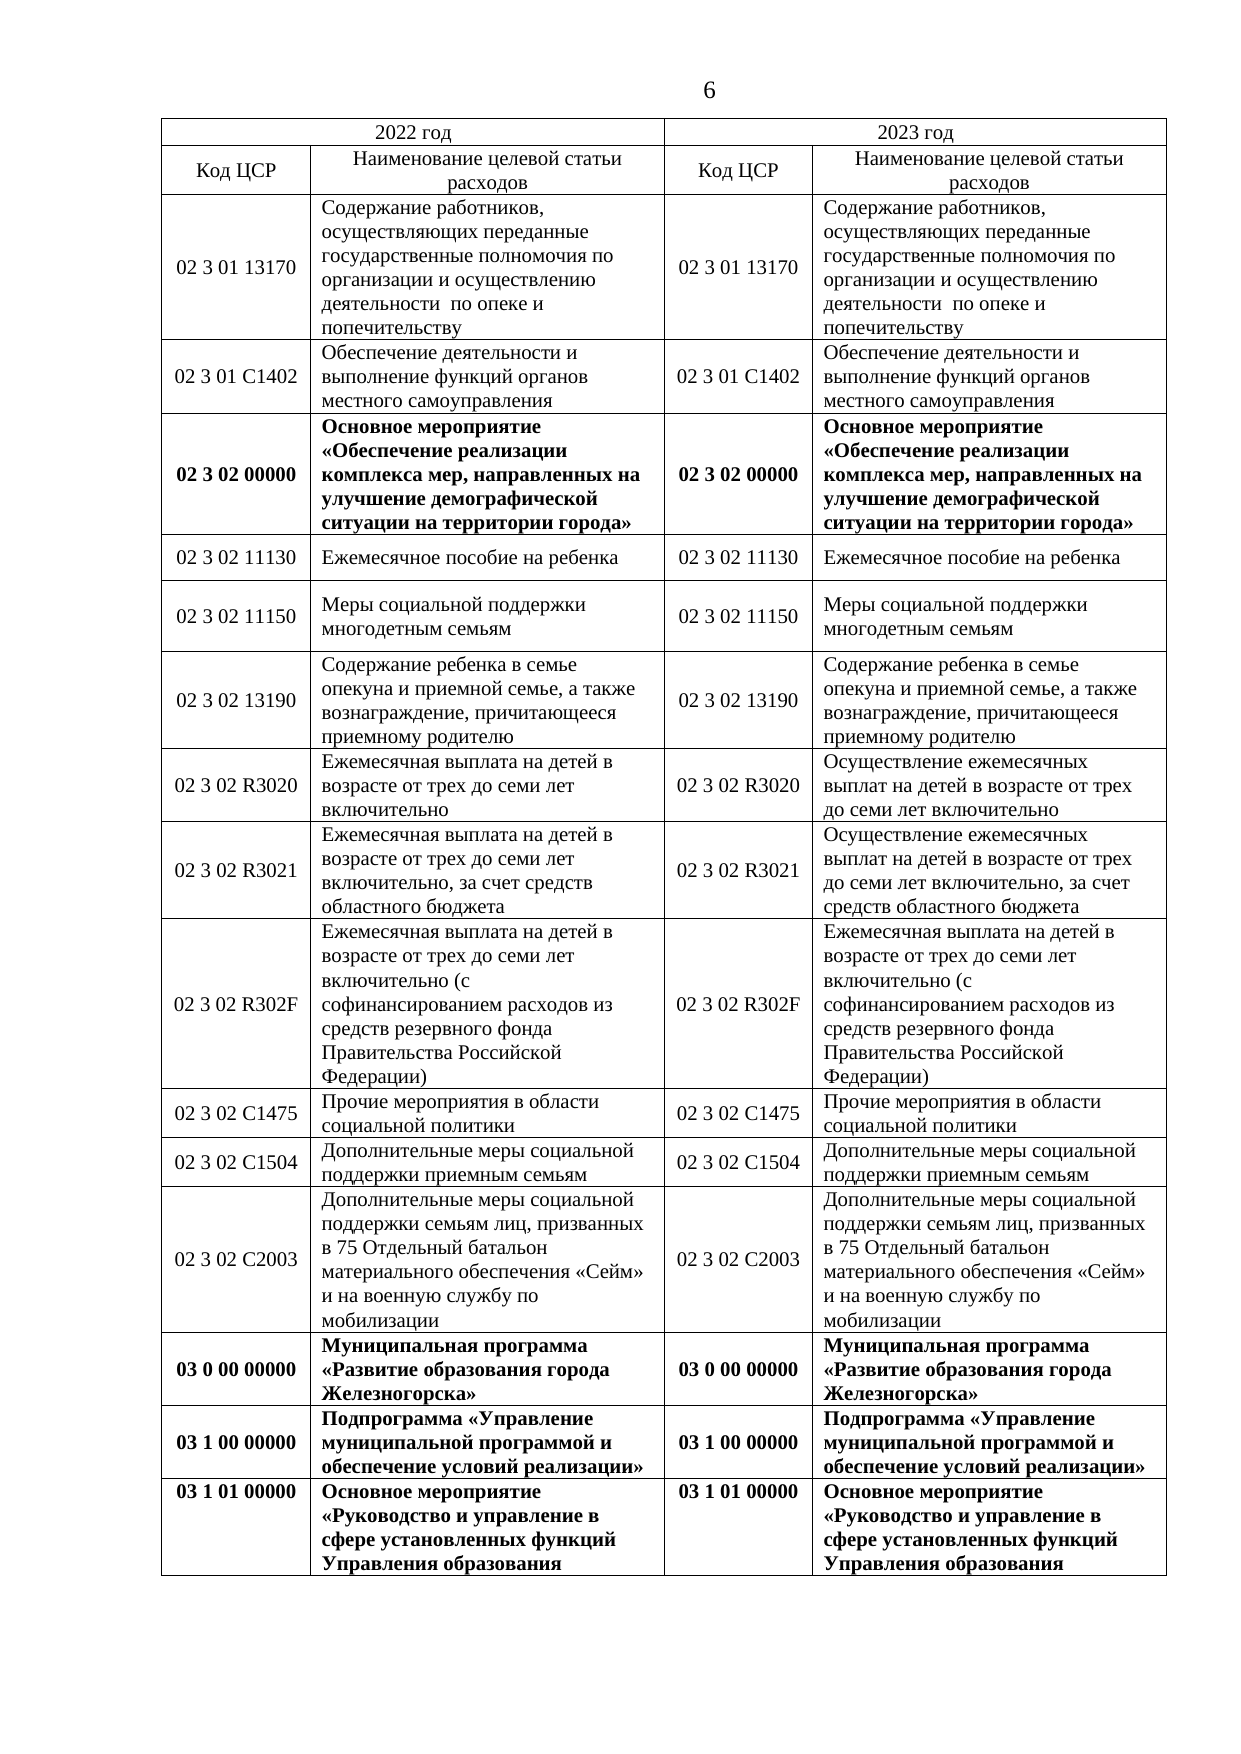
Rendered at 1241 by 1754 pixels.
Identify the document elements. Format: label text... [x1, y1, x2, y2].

table_cell Дополнительные меры социальной поддержки семьям лиц, призванных в 75 Отдельный батальон материального обеспечения «Сейм» и на военную службу по мобилизации [813, 1187, 1166, 1332]
table_cell Содержание ребенка в семье опекуна и приемной семье, а также вознаграждение, причитающееся приемному родителю [813, 652, 1166, 748]
table_cell Ежемесячное пособие на ребенка [311, 535, 664, 580]
table_cell 02 3 01 С1402 [162, 340, 310, 412]
table_cell Осуществление ежемесячных выплат на детей в возрасте от трех до семи лет включительно [813, 749, 1166, 821]
table_cell Дополнительные меры социальной поддержки семьям лиц, призванных в 75 Отдельный батальон материального обеспечения «Сейм» и на военную службу по мобилизации [311, 1187, 664, 1332]
table_cell Наименование целевой статьи расходов [311, 146, 664, 194]
table_cell Муниципальная программа «Развитие образования города Железногорска» [813, 1333, 1166, 1405]
table_cell 02 3 02 00000 [162, 414, 310, 534]
table_cell 03 1 00 00000 [162, 1406, 310, 1478]
table_cell Ежемесячная выплата на детей в возрасте от трех до семи лет включительно (с софинансированием расходов из средств резервного фонда Правительства Российской Федерации) [311, 919, 664, 1088]
table_cell 02 3 02 R302F [665, 919, 812, 1088]
table_cell 02 3 02 R3021 [665, 822, 812, 918]
table_cell Основное мероприятие «Обеспечение реализации комплекса мер, направленных на улучшение демографической ситуации на территории города» [311, 414, 664, 534]
table_cell Ежемесячная выплата на детей в возрасте от трех до семи лет включительно [311, 749, 664, 821]
table_cell Дополнительные меры социальной поддержки приемным семьям [813, 1138, 1166, 1186]
table_cell Прочие мероприятия в области социальной политики [311, 1089, 664, 1137]
table_cell 02 3 02 R302F [162, 919, 310, 1088]
table_cell 03 0 00 00000 [162, 1333, 310, 1405]
table_cell Содержание ребенка в семье опекуна и приемной семье, а также вознаграждение, причитающееся приемному родителю [311, 652, 664, 748]
table_cell Содержание работников, осуществляющих переданные государственные полномочия по организации и осуществлению деятельности по опеке и попечительству [813, 195, 1166, 339]
table_cell Дополнительные меры социальной поддержки приемным семьям [311, 1138, 664, 1186]
table_cell 02 3 02 11150 [665, 581, 812, 651]
table_cell Меры социальной поддержки многодетным семьям [813, 581, 1166, 651]
table_cell 02 3 02 R3020 [665, 749, 812, 821]
table_cell 02 3 02 11150 [162, 581, 310, 651]
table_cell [813, 1479, 1166, 1575]
table_cell 03 1 01 00000 [162, 1479, 310, 1575]
table_cell 02 3 02 R3020 [162, 749, 310, 821]
table_header 2023 год [665, 119, 1166, 145]
table_cell Подпрограмма «Управление муниципальной программой и обеспечение условий реализации» [813, 1406, 1166, 1478]
table_cell 02 3 01 13170 [162, 195, 310, 339]
table_cell Содержание работников, осуществляющих переданные государственные полномочия по организации и осуществлению деятельности по опеке и попечительству [311, 195, 664, 339]
table_cell 02 3 02 11130 [162, 535, 310, 580]
table_cell 03 1 01 00000 [665, 1479, 812, 1575]
table_cell 02 3 02 00000 [665, 414, 812, 534]
table_cell Подпрограмма «Управление муниципальной программой и обеспечение условий реализации» [311, 1406, 664, 1478]
table_cell 02 3 02 С1504 [162, 1138, 310, 1186]
table_cell 02 3 02 11130 [665, 535, 812, 580]
table_cell Ежемесячное пособие на ребенка [813, 535, 1166, 580]
table_cell 02 3 02 С2003 [162, 1187, 310, 1332]
table_cell 02 3 02 С1504 [665, 1138, 812, 1186]
table_cell 02 3 02 13190 [665, 652, 812, 748]
table_cell Код ЦСР [162, 146, 310, 194]
table_cell Прочие мероприятия в области социальной политики [813, 1089, 1166, 1137]
table_cell Наименование целевой статьи расходов [813, 146, 1166, 194]
table_cell 03 0 00 00000 [665, 1333, 812, 1405]
table_cell 02 3 02 13190 [162, 652, 310, 748]
table_cell 02 3 02 С1475 [665, 1089, 812, 1137]
table_cell Меры социальной поддержки многодетным семьям [311, 581, 664, 651]
table_cell Код ЦСР [665, 146, 812, 194]
table_cell 02 3 02 С1475 [162, 1089, 310, 1137]
table_cell 02 3 02 С2003 [665, 1187, 812, 1332]
table_cell Основное мероприятие «Обеспечение реализации комплекса мер, направленных на улучшение демографической ситуации на территории города» [813, 414, 1166, 534]
table_cell Осуществление ежемесячных выплат на детей в возрасте от трех до семи лет включительно, за счет средств областного бюджета [813, 822, 1166, 918]
table_header 2022 год [162, 119, 664, 145]
table_cell Обеспечение деятельности и выполнение функций органов местного самоуправления [311, 340, 664, 412]
table_cell 02 3 02 R3021 [162, 822, 310, 918]
table_cell 02 3 01 13170 [665, 195, 812, 339]
table_cell Обеспечение деятельности и выполнение функций органов местного самоуправления [813, 340, 1166, 412]
table_cell 03 1 00 00000 [665, 1406, 812, 1478]
table_cell Ежемесячная выплата на детей в возрасте от трех до семи лет включительно (с софинансированием расходов из средств резервного фонда Правительства Российской Федерации) [813, 919, 1166, 1088]
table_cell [311, 1479, 664, 1575]
table_cell 02 3 01 С1402 [665, 340, 812, 412]
table_cell Муниципальная программа «Развитие образования города Железногорска» [311, 1333, 664, 1405]
table_cell Ежемесячная выплата на детей в возрасте от трех до семи лет включительно, за счет средств областного бюджета [311, 822, 664, 918]
